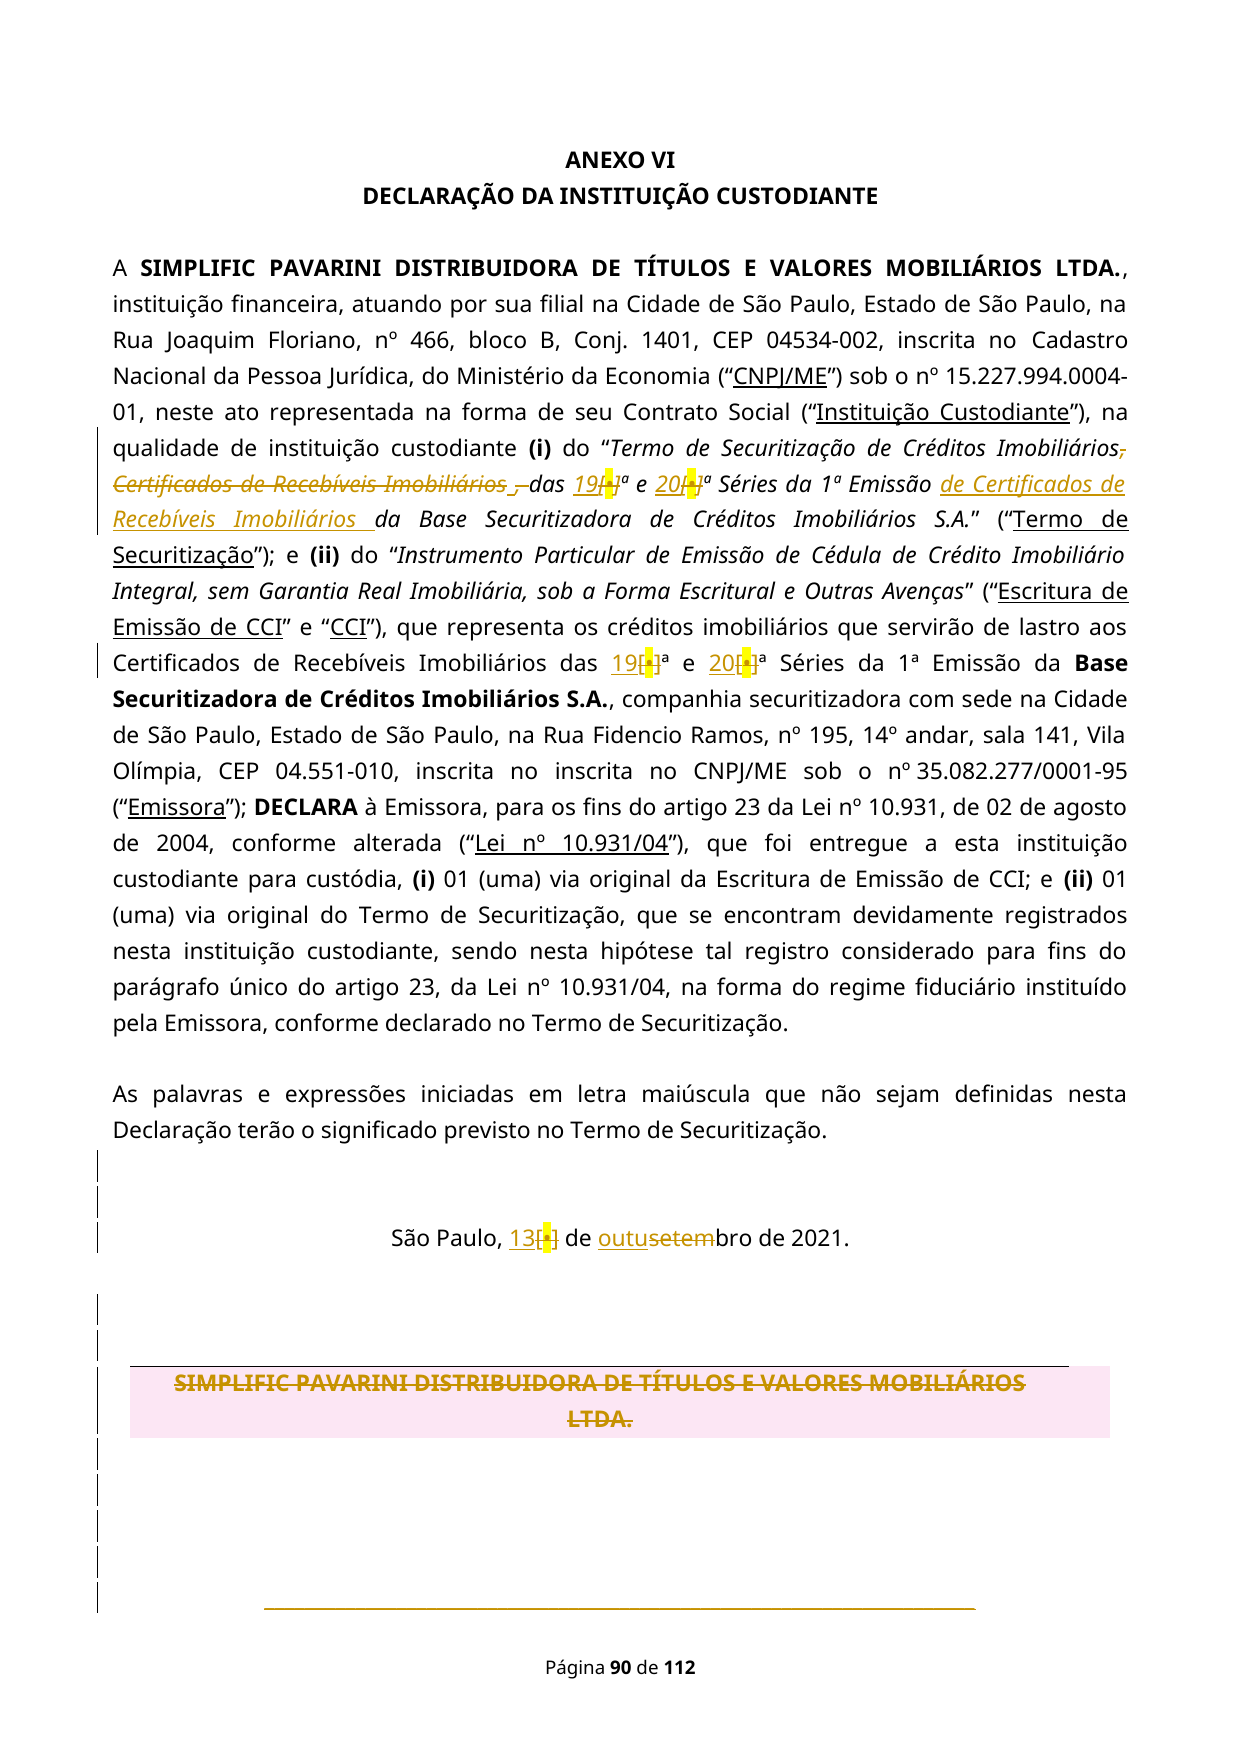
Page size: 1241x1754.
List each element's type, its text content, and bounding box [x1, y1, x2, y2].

text A SIMPLIFIC PAVARINI DISTRIBUIDORA DE TÍTULOS E VALORES MOBILIÁRIOS LTDA., instituição financeira, atuando por sua filial na Cidade de São Paulo, Estado de São Paulo, na Rua Joaquim Floriano, nº 466, bloco B, Conj. 1401, CEP 04534-002, inscrita no Cadastro Nacional da Pessoa Jurídica, do Ministério da Economia (“CNPJ/ME”) sob o nº 15.227.994.0004-01, neste ato representada na forma de seu Contrato Social (“Instituição Custodiante”), na qualidade de instituição custodiante (i) do “Termo de Securitização de Créditos Imobiliáriosdas ª e ª Séries da 1ª Emissão da Base Securitizadora de Créditos Imobiliários S.A.” (“Termo de Securitização”); e (ii) do “Instrumento Particular de Emissão de Cédula de Crédito Imobiliário Integral, sem Garantia Real Imobiliária, sob a Forma Escritural e Outras Avenças” (“Escritura de Emissão de CCI” e “CCI”), que representa os créditos imobiliários que servirão de lastro aos Certificados de Recebíveis Imobiliários das ª e ª Séries da 1ª Emissão da Base Securitizadora de Créditos Imobiliários S.A., companhia securitizadora com sede na Cidade de São Paulo, Estado de São Paulo, na Rua Fidencio Ramos, nº 195, 14º andar, sala 141, Vila Olímpia, CEP 04.551-010, inscrita no inscrita no CNPJ/ME sob o nº 35.082.277/0001-95 (“Emissora”); DECLARA à Emissora, para os fins do artigo 23 da Lei nº 10.931, de 02 de agosto de 2004, conforme alterada (“Lei nº 10.931/04”), que foi entregue a esta instituição custodiante para custódia, (i) 01 (uma) via original da Escritura de Emissão de CCI; e (ii) 01 (uma) via original do Termo de Securitização, que se encontram devidamente registrados nesta instituição custodiante, sendo nesta hipótese tal registro considerado para fins do parágrafo único do artigo 23, da Lei nº 10.931/04, na forma do regime fiduciário instituído pela Emissora, conforme declarado no Termo de Securitização. [112, 252, 1128, 1038]
subtitle ANEXO VI [112, 144, 1128, 175]
text DECLARAÇÃO DA INSTITUIÇÃO CUSTODIANTE [112, 180, 1128, 211]
text São Paulo, de bro de 2021. [112, 1222, 543, 1253]
text São Paulo, de bro de 2021. [551, 1222, 1128, 1253]
text As palavras e expressões iniciadas em letra maiúscula que não sejam definidas nesta Declaração terão o significado previsto no Termo de Securitização. [112, 1078, 1128, 1146]
